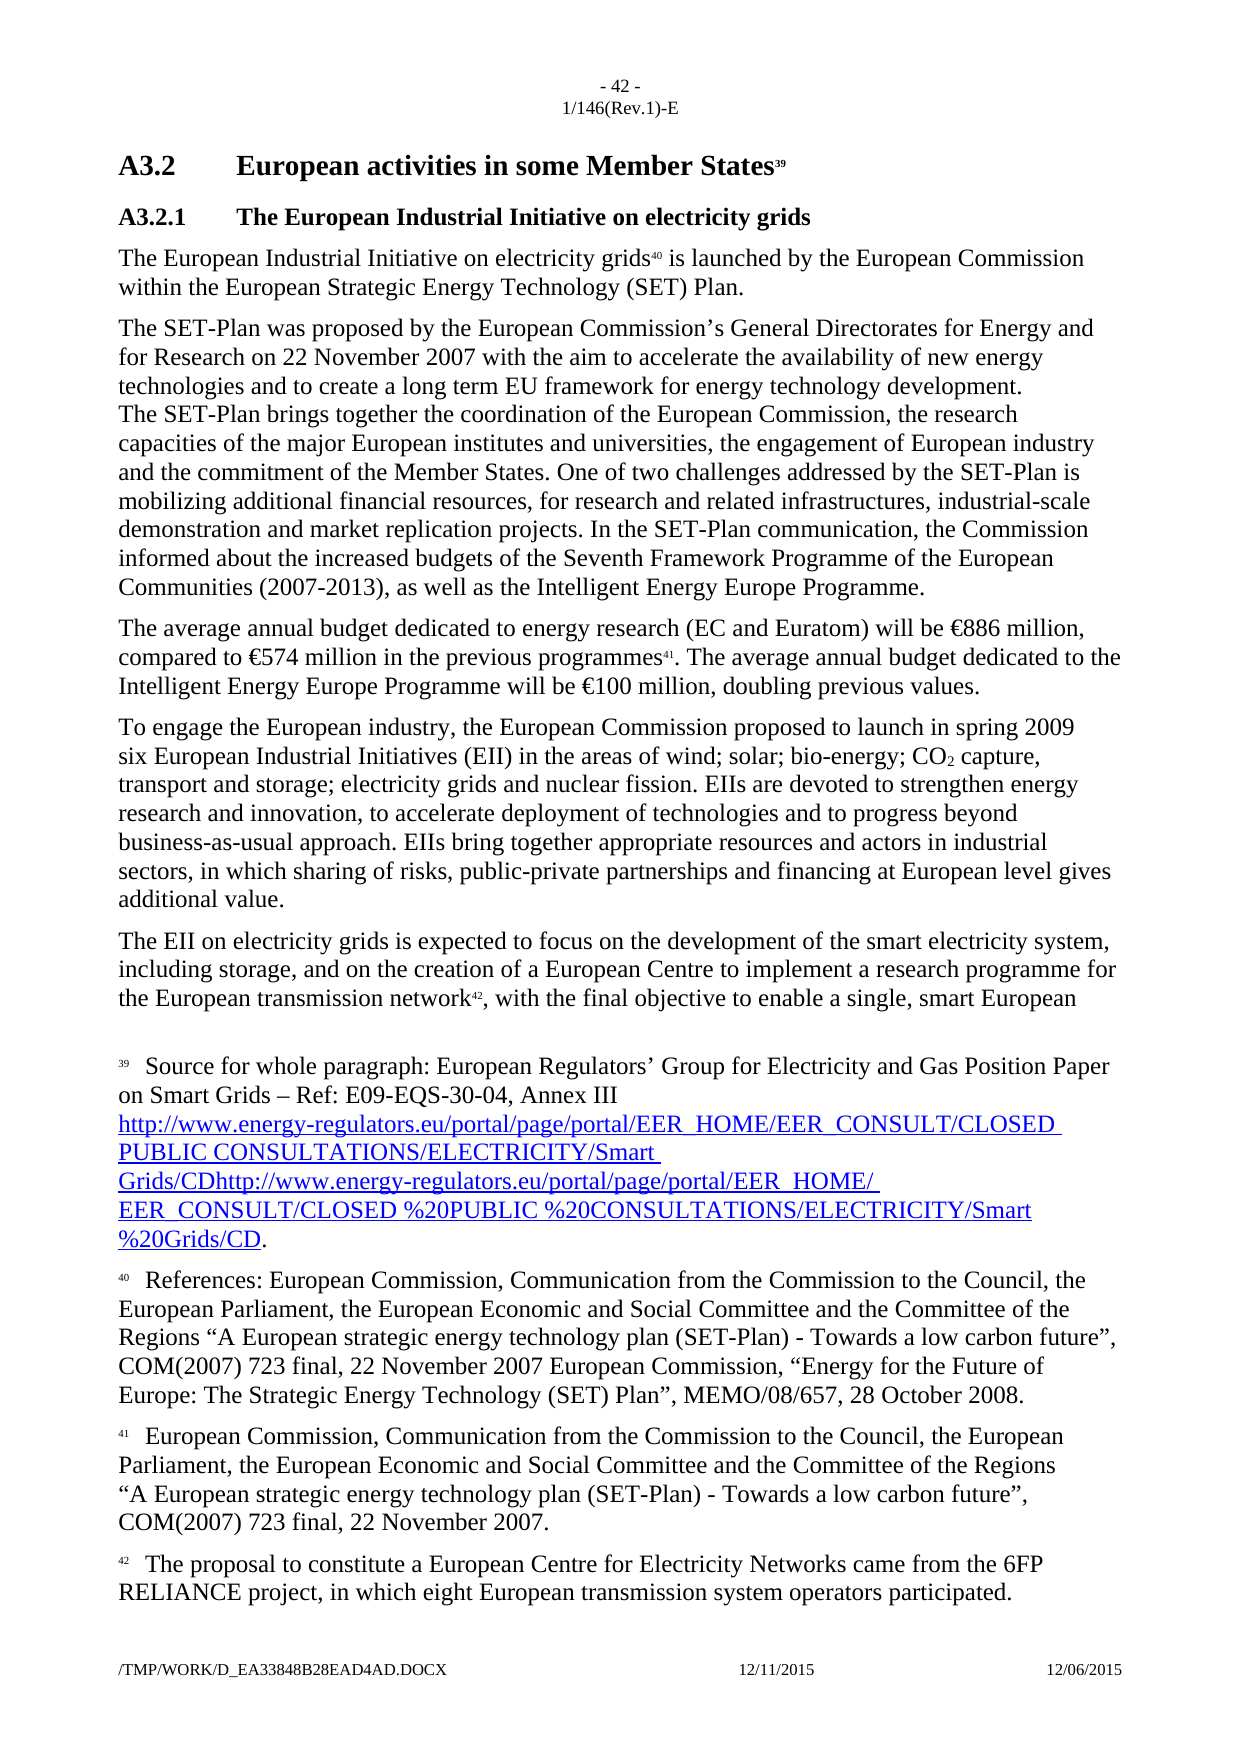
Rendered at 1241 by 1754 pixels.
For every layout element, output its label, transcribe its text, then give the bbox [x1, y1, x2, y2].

text The European Industrial Initiative on electricity grids is launched by the European Commission within the European Strategic Energy Technology (SET) Plan. [118, 243, 1122, 301]
text To engage the European industry, the European Commission proposed to launch in spring 2009 six European Industrial Initiatives (EII) in the areas of wind; solar; bio-energy; CO2 capture, transport and storage; electricity grids and nuclear fission. EIIs are devoted to strengthen energy research and innovation, to accelerate deployment of technologies and to progress beyond business-as-usual approach. EIIs bring together appropriate resources and actors in industrial sectors, in which sharing of risks, public-private partnerships and financing at European level gives additional value. [118, 712, 1122, 913]
subtitle A3.2.1 The European Industrial Initiative on electricity grids [118, 202, 1122, 231]
subtitle A3.2 European activities in some Member States [118, 148, 1122, 181]
text The EII on electricity grids is expected to focus on the development of the smart electricity system, including storage, and on the creation of a European Centre to implement a research programme for the European transmission network, with the final objective to enable a single, smart European electricity grid able to accommodate the massive integration of renewable and decentralized energy sources. As for other European Industrial Initiatives, EII on electricity grids shall have measurable objectives in terms of cost reduction or improved performance. [118, 926, 1122, 1012]
text The SET-Plan was proposed by the European Commission’s General Directorates for Energy and for Research on 22 November 2007 with the aim to accelerate the availability of new energy technologies and to create a long term EU framework for energy technology development. The SET-Plan brings together the coordination of the European Commission, the research capacities of the major European institutes and universities, the engagement of European industry and the commitment of the Member States. One of two challenges addressed by the SET-Plan is mobilizing additional financial resources, for research and related infrastructures, industrial-scale demonstration and market replication projects. In the SET-Plan communication, the Commission informed about the increased budgets of the Seventh Framework Programme of the European Communities (2007-2013), as well as the Intelligent Energy Europe Programme. [118, 313, 1122, 601]
text The average annual budget dedicated to energy research (EC and Euratom) will be €886 million, compared to €574 million in the previous programmes. The average annual budget dedicated to the Intelligent Energy Europe Programme will be €100 million, doubling previous values. [118, 613, 1122, 699]
